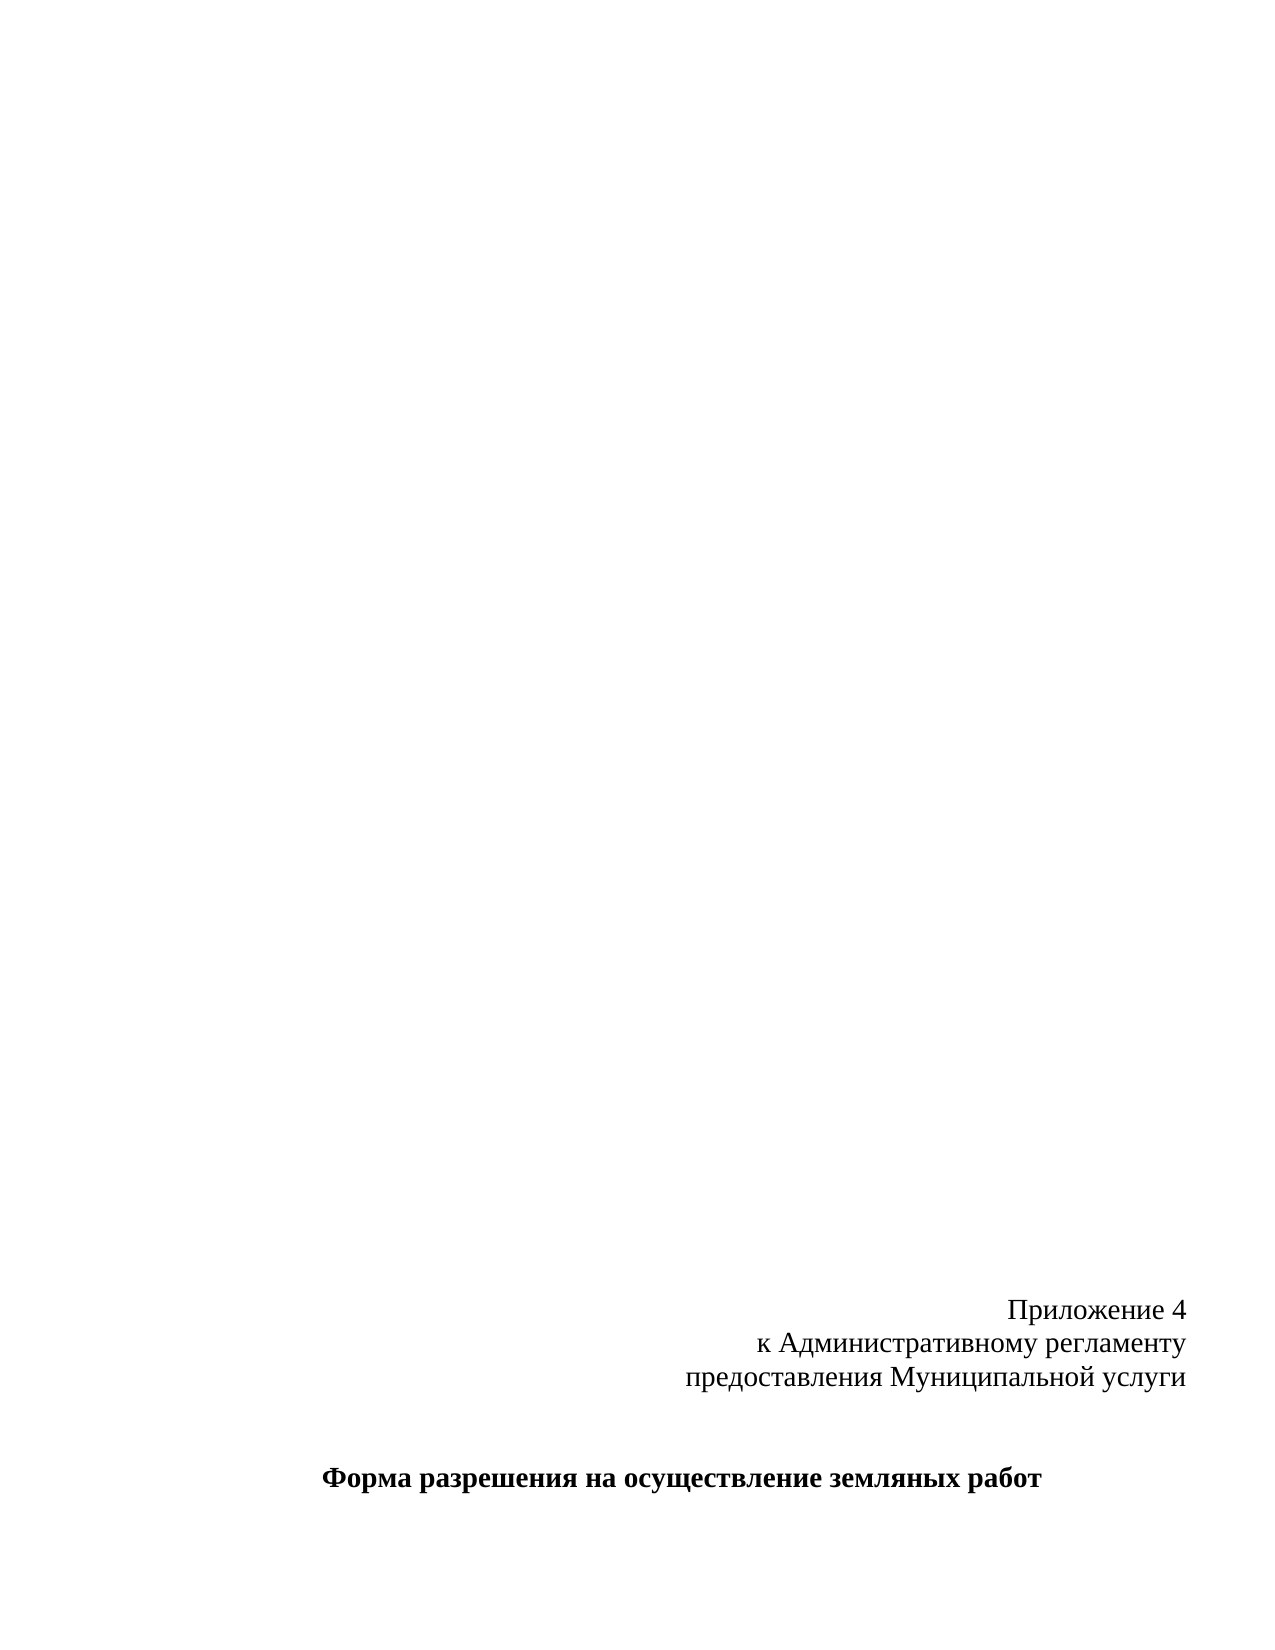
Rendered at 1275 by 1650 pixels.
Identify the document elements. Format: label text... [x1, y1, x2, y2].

text Приложение 4 [177, 1292, 1186, 1326]
text предоставления Муниципальной услуги [177, 1359, 1186, 1393]
text к Административному регламенту [177, 1326, 1186, 1359]
text Форма разрешения на осуществление земляных работ [177, 1460, 1186, 1493]
